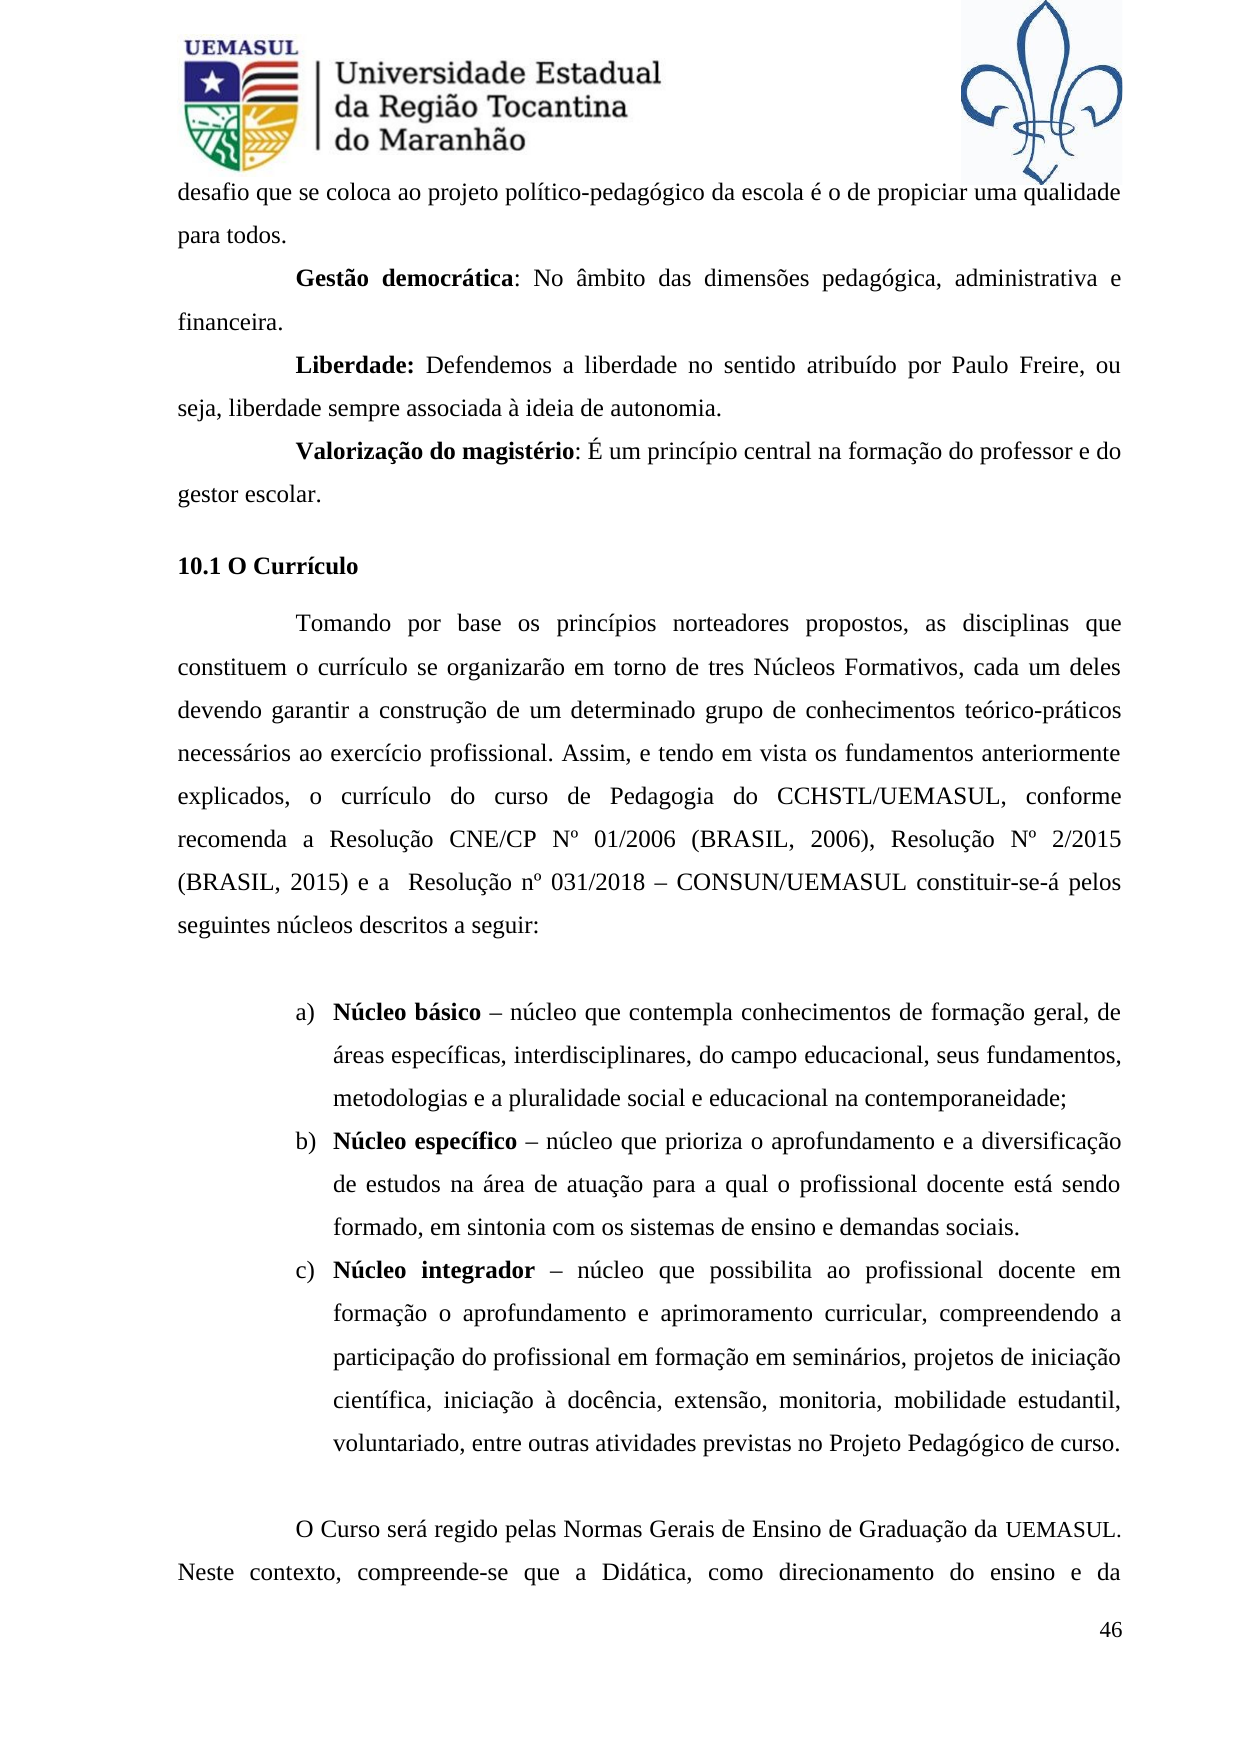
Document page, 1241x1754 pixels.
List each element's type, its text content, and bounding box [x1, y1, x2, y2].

text Gestão democrática: No âmbito das dimensões pedagógica, administrativa e financeira. [177, 263, 1122, 335]
picture [176, 34, 666, 177]
list Núcleo básico – núcleo que contempla conhecimentos de formação geral, de áreas específicas, interdisciplinares, do campo educacional, seus fundamentos, metodologias e a pluralidade social e educacional na contemporaneidade; [295, 997, 1122, 1112]
list Núcleo integrador – núcleo que possibilita ao profissional docente em formação o aprofundamento e aprimoramento curricular, compreendendo a participação do profissional em formação em seminários, projetos de iniciação científica, iniciação à docência, extensão, monitoria, mobilidade estudantil, voluntariado, entre outras atividades previstas no Projeto Pedagógico de curso. [295, 1255, 1122, 1457]
text Liberdade: Defendemos a liberdade no sentido atribuído por Paulo Freire, ou seja, liberdade sempre associada à ideia de autonomia. [177, 350, 1122, 422]
text 10.1 O Currículo [177, 551, 1122, 580]
text Valorização do magistério: É um princípio central na formação do professor e do gestor escolar. [177, 436, 1122, 508]
picture [961, 0, 1123, 185]
text Tomando por base os princípios norteadores propostos, as disciplinas que constituem o currículo se organizarão em torno de tres Núcleos Formativos, cada um deles devendo garantir a construção de um determinado grupo de conhecimentos teórico-práticos necessários ao exercício profissional. Assim, e tendo em vista os fundamentos anteriormente explicados, o currículo do curso de Pedagogia do CCHSTL/UEMASUL, conforme recomenda a Resolução CNE/CP Nº 01/2006 (BRASIL, 2006), Resolução Nº 2/2015 (BRASIL, 2015) e a Resolução nº 031/2018 – CONSUN/UEMASUL constituir-se-á pelos seguintes núcleos descritos a seguir: [177, 608, 1122, 939]
list Núcleo específico – núcleo que prioriza o aprofundamento e a diversificação de estudos na área de atuação para a qual o profissional docente está sendo formado, em sintonia com os sistemas de ensino e demandas sociais. [295, 1126, 1122, 1241]
